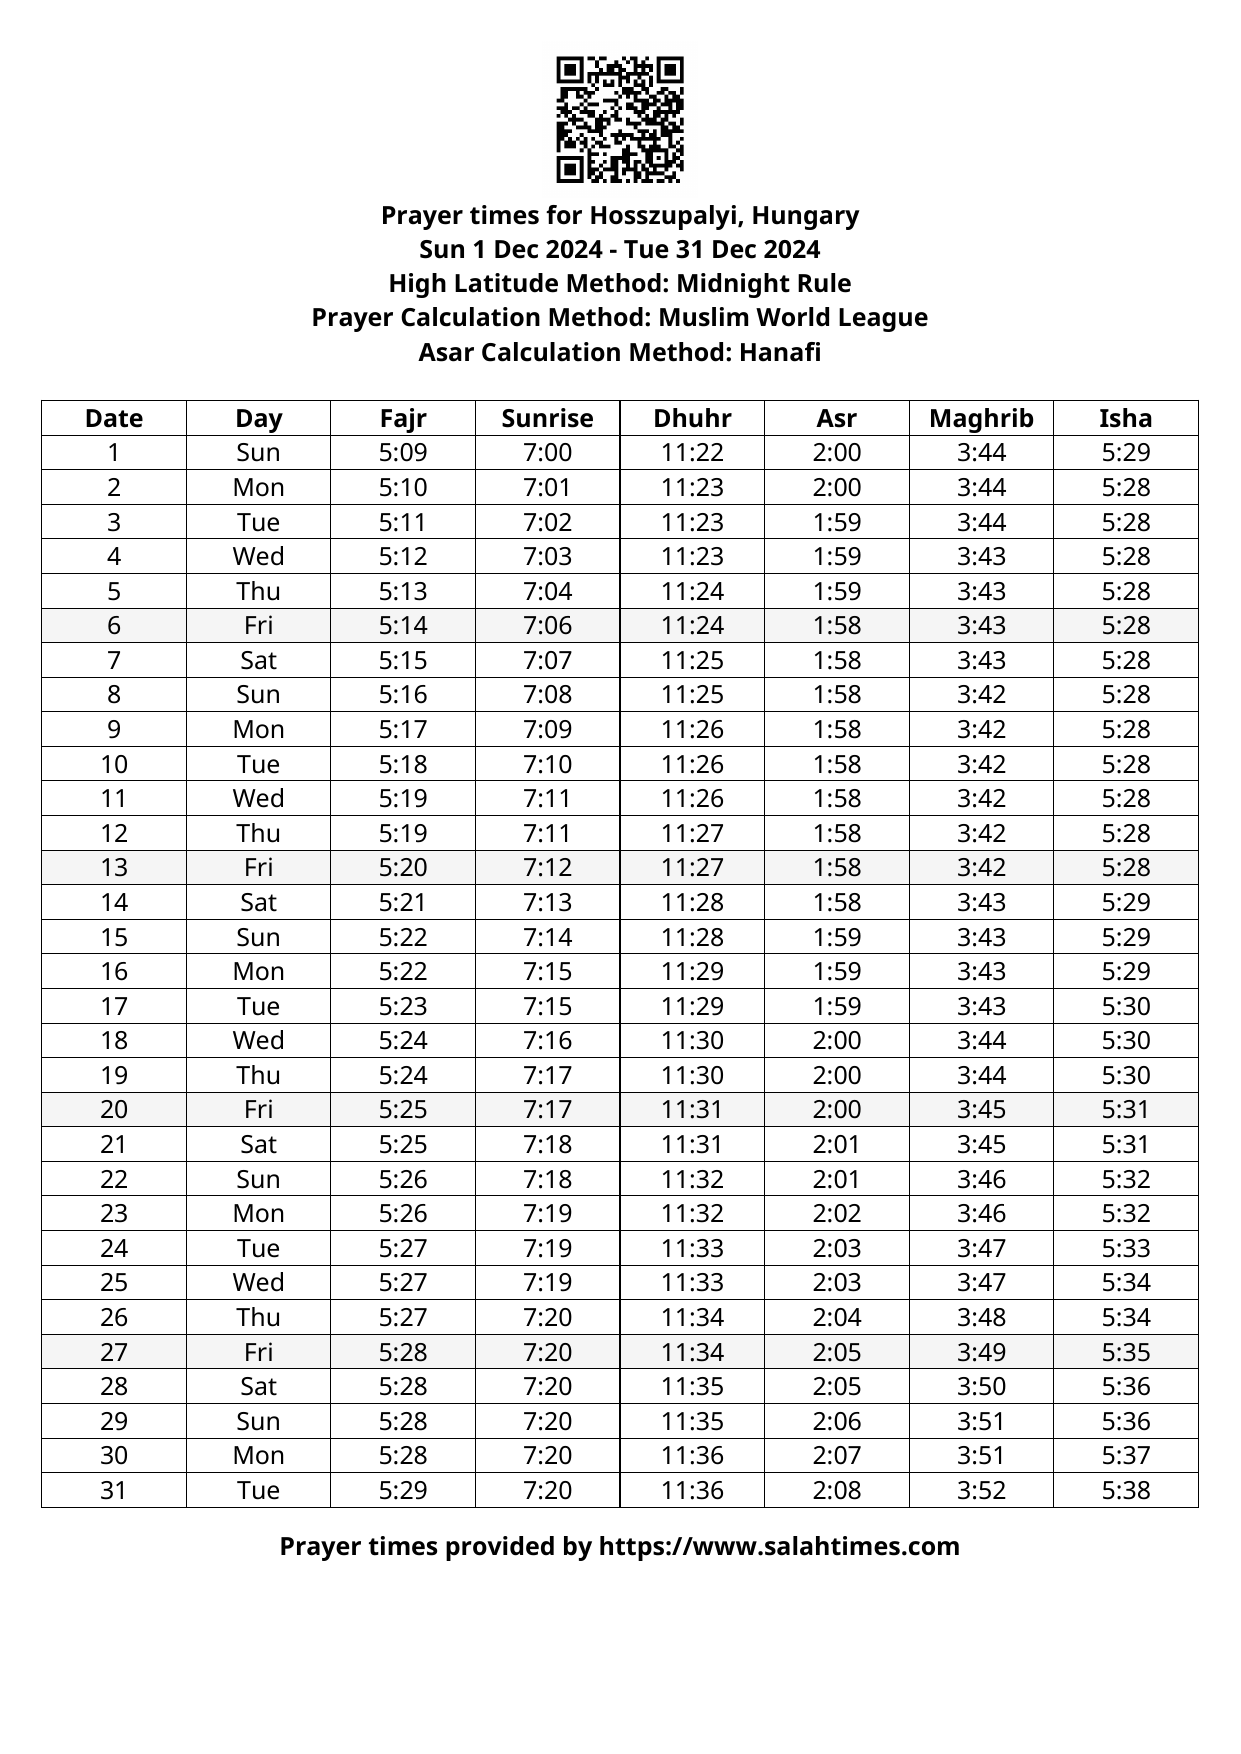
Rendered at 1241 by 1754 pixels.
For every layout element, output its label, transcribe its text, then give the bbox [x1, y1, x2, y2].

table_cell 2:05 [765, 1369, 909, 1403]
table_cell Thu [187, 816, 330, 849]
text Prayer times for Hosszupalyi, Hungary [42, 198, 1198, 232]
table_header Date [42, 401, 186, 434]
table_cell 7:19 [476, 1266, 619, 1299]
table_cell 5:28 [331, 1369, 475, 1403]
table_cell Sun [187, 1404, 330, 1437]
table_cell 5:28 [1054, 505, 1198, 538]
table_cell 5:17 [331, 712, 475, 746]
table_cell Mon [187, 712, 330, 746]
table_cell Sat [187, 1127, 330, 1161]
table_cell 12 [42, 816, 186, 849]
table_cell 3:46 [910, 1196, 1053, 1230]
table_cell 11:26 [621, 781, 764, 815]
table_cell 21 [42, 1127, 186, 1161]
table_cell 2:00 [765, 1058, 909, 1092]
table_cell 5:33 [1054, 1231, 1198, 1264]
table_cell 5:28 [1054, 712, 1198, 746]
table_cell 5:38 [1054, 1473, 1198, 1507]
table_cell Sun [187, 1162, 330, 1195]
table_cell 11:27 [621, 816, 764, 849]
table_cell Mon [187, 954, 330, 988]
table_header Asr [765, 401, 909, 434]
table_cell 25 [42, 1266, 186, 1299]
table_cell 5:25 [331, 1127, 475, 1161]
table_cell 3:43 [910, 609, 1053, 642]
table_cell 7:10 [476, 747, 619, 780]
table_cell Fri [187, 1093, 330, 1126]
table_cell 7:02 [476, 505, 619, 538]
table_cell 11:28 [621, 920, 764, 953]
table_cell 1:58 [765, 678, 909, 711]
table_cell 11 [42, 781, 186, 815]
table_cell 28 [42, 1369, 186, 1403]
table_cell 7:11 [476, 816, 619, 849]
table_cell 5:34 [1054, 1300, 1198, 1334]
table_cell 5:30 [1054, 1024, 1198, 1057]
table_cell 3:47 [910, 1266, 1053, 1299]
table_cell 11:34 [621, 1300, 764, 1334]
table_cell 5:20 [331, 851, 475, 884]
table_cell 1:58 [765, 643, 909, 677]
table_cell 2 [42, 470, 186, 504]
table_cell 5:28 [1054, 747, 1198, 780]
table_cell 5:28 [1054, 678, 1198, 711]
table_cell 5:11 [331, 505, 475, 538]
text Sun 1 Dec 2024 - Tue 31 Dec 2024 [42, 232, 1198, 266]
table_cell 11:32 [621, 1162, 764, 1195]
table_cell 3:51 [910, 1404, 1053, 1437]
table_cell 5:28 [331, 1404, 475, 1437]
table_cell 2:06 [765, 1404, 909, 1437]
table_cell 7:09 [476, 712, 619, 746]
table_cell 30 [42, 1439, 186, 1472]
table_cell 2:02 [765, 1196, 909, 1230]
table_cell 5:29 [1054, 436, 1198, 469]
table_cell 2:00 [765, 470, 909, 504]
table_cell 11:26 [621, 747, 764, 780]
text Asar Calculation Method: Hanafi [42, 334, 1198, 368]
table_cell 7:14 [476, 920, 619, 953]
table_cell 27 [42, 1335, 186, 1368]
table_cell 5:22 [331, 920, 475, 953]
table_cell 1:58 [765, 747, 909, 780]
table_cell Wed [187, 539, 330, 573]
table_cell 11:27 [621, 851, 764, 884]
table_cell 5:28 [1054, 816, 1198, 849]
table_cell 23 [42, 1196, 186, 1230]
table_cell 5:13 [331, 574, 475, 607]
table_cell 1 [42, 436, 186, 469]
table_cell 3:42 [910, 851, 1053, 884]
table_cell Tue [187, 505, 330, 538]
table_cell 5:30 [1054, 989, 1198, 1022]
table_cell 7:12 [476, 851, 619, 884]
table_cell 2:01 [765, 1162, 909, 1195]
table_cell 11:24 [621, 574, 764, 607]
table_cell 3:44 [910, 1024, 1053, 1057]
table_cell 10 [42, 747, 186, 780]
table_cell 3:47 [910, 1231, 1053, 1264]
table_cell 5:29 [1054, 954, 1198, 988]
table_cell 1:58 [765, 712, 909, 746]
table_cell 3:52 [910, 1473, 1053, 1507]
table_cell 7:13 [476, 885, 619, 919]
table_cell 1:58 [765, 816, 909, 849]
text Prayer times provided by https://www.salahtimes.com [42, 1528, 1198, 1563]
table_cell 11:23 [621, 505, 764, 538]
table_cell 7:18 [476, 1162, 619, 1195]
table_cell 1:59 [765, 989, 909, 1022]
table_cell 5:32 [1054, 1162, 1198, 1195]
table_cell 20 [42, 1093, 186, 1126]
table_cell 1:59 [765, 920, 909, 953]
table_cell 7:15 [476, 989, 619, 1022]
table_cell Tue [187, 1473, 330, 1507]
table_cell Thu [187, 1300, 330, 1334]
table_cell 1:59 [765, 505, 909, 538]
table_cell 7:20 [476, 1300, 619, 1334]
table_cell 5:28 [331, 1439, 475, 1472]
table_cell 18 [42, 1024, 186, 1057]
table_cell 11:23 [621, 470, 764, 504]
table_cell 3:45 [910, 1127, 1053, 1161]
table_cell 2:01 [765, 1127, 909, 1161]
table_cell 3 [42, 505, 186, 538]
table_cell 11:30 [621, 1058, 764, 1092]
table_cell 11:25 [621, 643, 764, 677]
table_cell Sun [187, 920, 330, 953]
table_cell 1:58 [765, 781, 909, 815]
table_cell 3:43 [910, 954, 1053, 988]
table_cell 3:43 [910, 989, 1053, 1022]
table_cell 5:24 [331, 1024, 475, 1057]
table_cell 2:04 [765, 1300, 909, 1334]
picture [542, 41, 699, 198]
table_cell 5:18 [331, 747, 475, 780]
table_cell 26 [42, 1300, 186, 1334]
table_cell 11:29 [621, 954, 764, 988]
table_cell 5:21 [331, 885, 475, 919]
table_cell 5:25 [331, 1093, 475, 1126]
table_cell Sun [187, 678, 330, 711]
table_cell 5:23 [331, 989, 475, 1022]
table_cell 11:22 [621, 436, 764, 469]
table_cell 7:19 [476, 1231, 619, 1264]
table_cell Mon [187, 1439, 330, 1472]
text Prayer Calculation Method: Muslim World League [42, 300, 1198, 334]
table_cell 5:12 [331, 539, 475, 573]
table_cell 17 [42, 989, 186, 1022]
table_cell 7:06 [476, 609, 619, 642]
table_cell Mon [187, 470, 330, 504]
table_cell 3:43 [910, 920, 1053, 953]
table_cell 11:32 [621, 1196, 764, 1230]
table_cell 1:58 [765, 851, 909, 884]
table_cell 7:04 [476, 574, 619, 607]
table_cell 3:45 [910, 1093, 1053, 1126]
table_cell 11:25 [621, 678, 764, 711]
table_cell Tue [187, 1231, 330, 1264]
table_cell Sun [187, 436, 330, 469]
table_cell 5:26 [331, 1196, 475, 1230]
table_cell Fri [187, 609, 330, 642]
table_cell 3:42 [910, 816, 1053, 849]
table_cell 9 [42, 712, 186, 746]
table_cell 1:59 [765, 954, 909, 988]
table_cell 5:32 [1054, 1196, 1198, 1230]
table_cell 5:28 [1054, 470, 1198, 504]
table_cell 3:43 [910, 574, 1053, 607]
table_cell 8 [42, 678, 186, 711]
table_cell 7:07 [476, 643, 619, 677]
table_cell Tue [187, 747, 330, 780]
table_cell 7:11 [476, 781, 619, 815]
table_cell 3:43 [910, 885, 1053, 919]
table_cell 3:42 [910, 781, 1053, 815]
table_cell 11:31 [621, 1127, 764, 1161]
table_cell 3:44 [910, 505, 1053, 538]
table_cell 14 [42, 885, 186, 919]
table_cell 5:14 [331, 609, 475, 642]
table_cell 7:03 [476, 539, 619, 573]
table_cell 7:20 [476, 1369, 619, 1403]
table_cell 11:23 [621, 539, 764, 573]
table_cell 6 [42, 609, 186, 642]
table_cell 5:27 [331, 1300, 475, 1334]
table_cell 11:35 [621, 1369, 764, 1403]
table_cell 7:20 [476, 1335, 619, 1368]
table_cell 5 [42, 574, 186, 607]
table_cell 11:33 [621, 1266, 764, 1299]
table_cell Thu [187, 1058, 330, 1092]
table_cell 5:24 [331, 1058, 475, 1092]
table_cell 5:28 [1054, 574, 1198, 607]
table_cell 3:42 [910, 747, 1053, 780]
table_cell 3:42 [910, 712, 1053, 746]
table_cell 7:18 [476, 1127, 619, 1161]
table_cell Thu [187, 574, 330, 607]
table_cell 1:59 [765, 539, 909, 573]
table_cell 3:48 [910, 1300, 1053, 1334]
table_cell 11:35 [621, 1404, 764, 1437]
table_cell 2:03 [765, 1231, 909, 1264]
table_cell 7:20 [476, 1473, 619, 1507]
table_cell Tue [187, 989, 330, 1022]
table_cell 5:19 [331, 816, 475, 849]
table_cell 5:37 [1054, 1439, 1198, 1472]
table_cell 7:08 [476, 678, 619, 711]
table_cell 11:36 [621, 1439, 764, 1472]
table_cell 5:09 [331, 436, 475, 469]
table_cell 2:08 [765, 1473, 909, 1507]
table_cell 7:17 [476, 1093, 619, 1126]
table_cell 2:00 [765, 436, 909, 469]
table_cell 3:46 [910, 1162, 1053, 1195]
table_cell 5:35 [1054, 1335, 1198, 1368]
table_cell 15 [42, 920, 186, 953]
table_cell Sat [187, 885, 330, 919]
table_cell 2:05 [765, 1335, 909, 1368]
table_cell 7:17 [476, 1058, 619, 1092]
table_cell 5:36 [1054, 1404, 1198, 1437]
text High Latitude Method: Midnight Rule [42, 266, 1198, 300]
table_cell 3:44 [910, 436, 1053, 469]
table_cell 5:31 [1054, 1127, 1198, 1161]
table_cell 3:44 [910, 1058, 1053, 1092]
table_cell 11:29 [621, 989, 764, 1022]
table_cell 11:34 [621, 1335, 764, 1368]
table_header Fajr [331, 401, 475, 434]
table_cell 3:49 [910, 1335, 1053, 1368]
table_cell 5:29 [331, 1473, 475, 1507]
table_cell 7:20 [476, 1404, 619, 1437]
table_cell 5:30 [1054, 1058, 1198, 1092]
table_cell 5:28 [1054, 539, 1198, 573]
table_cell 11:36 [621, 1473, 764, 1507]
table_cell 5:28 [1054, 851, 1198, 884]
table_cell 3:44 [910, 470, 1053, 504]
table_cell 2:00 [765, 1093, 909, 1126]
table_cell 7:15 [476, 954, 619, 988]
table_cell Sat [187, 643, 330, 677]
table_cell 5:27 [331, 1231, 475, 1264]
table_cell 5:28 [1054, 643, 1198, 677]
table_cell 5:27 [331, 1266, 475, 1299]
table_header Sunrise [476, 401, 619, 434]
table_cell 5:29 [1054, 920, 1198, 953]
table_cell 19 [42, 1058, 186, 1092]
table_cell 3:42 [910, 678, 1053, 711]
table_cell 22 [42, 1162, 186, 1195]
table_cell 5:31 [1054, 1093, 1198, 1126]
table_cell 5:15 [331, 643, 475, 677]
table_cell 7:00 [476, 436, 619, 469]
table_cell 7:01 [476, 470, 619, 504]
table_cell 5:28 [331, 1335, 475, 1368]
table_cell 11:31 [621, 1093, 764, 1126]
table_cell 29 [42, 1404, 186, 1437]
table_cell 5:36 [1054, 1369, 1198, 1403]
table_cell 11:33 [621, 1231, 764, 1264]
table_cell 5:26 [331, 1162, 475, 1195]
table_cell 7 [42, 643, 186, 677]
table_cell 5:28 [1054, 781, 1198, 815]
table_cell 11:24 [621, 609, 764, 642]
table_cell Wed [187, 781, 330, 815]
table_cell 16 [42, 954, 186, 988]
table_cell 11:28 [621, 885, 764, 919]
table_header Maghrib [910, 401, 1053, 434]
table_cell 13 [42, 851, 186, 884]
table_cell 1:59 [765, 574, 909, 607]
table_cell 11:26 [621, 712, 764, 746]
table_cell 3:43 [910, 539, 1053, 573]
table_cell 24 [42, 1231, 186, 1264]
table_cell 5:28 [1054, 609, 1198, 642]
table_cell 5:10 [331, 470, 475, 504]
table_header Isha [1054, 401, 1198, 434]
table_cell 3:50 [910, 1369, 1053, 1403]
table_cell 3:51 [910, 1439, 1053, 1472]
table_cell 3:43 [910, 643, 1053, 677]
table_cell 7:20 [476, 1439, 619, 1472]
table_cell 5:29 [1054, 885, 1198, 919]
table_cell 7:16 [476, 1024, 619, 1057]
table_header Day [187, 401, 330, 434]
table_cell 7:19 [476, 1196, 619, 1230]
table_cell 2:00 [765, 1024, 909, 1057]
table_cell Mon [187, 1196, 330, 1230]
table_cell 4 [42, 539, 186, 573]
table_cell 11:30 [621, 1024, 764, 1057]
table_cell 5:19 [331, 781, 475, 815]
table_cell 5:16 [331, 678, 475, 711]
table_cell 1:58 [765, 609, 909, 642]
table_cell 5:22 [331, 954, 475, 988]
table_cell Wed [187, 1266, 330, 1299]
table_cell 2:03 [765, 1266, 909, 1299]
table_cell Sat [187, 1369, 330, 1403]
table_cell 31 [42, 1473, 186, 1507]
table_cell 2:07 [765, 1439, 909, 1472]
table_cell 5:34 [1054, 1266, 1198, 1299]
table_cell Wed [187, 1024, 330, 1057]
table_cell Fri [187, 1335, 330, 1368]
table_header Dhuhr [621, 401, 764, 434]
table_cell 1:58 [765, 885, 909, 919]
table_cell Fri [187, 851, 330, 884]
